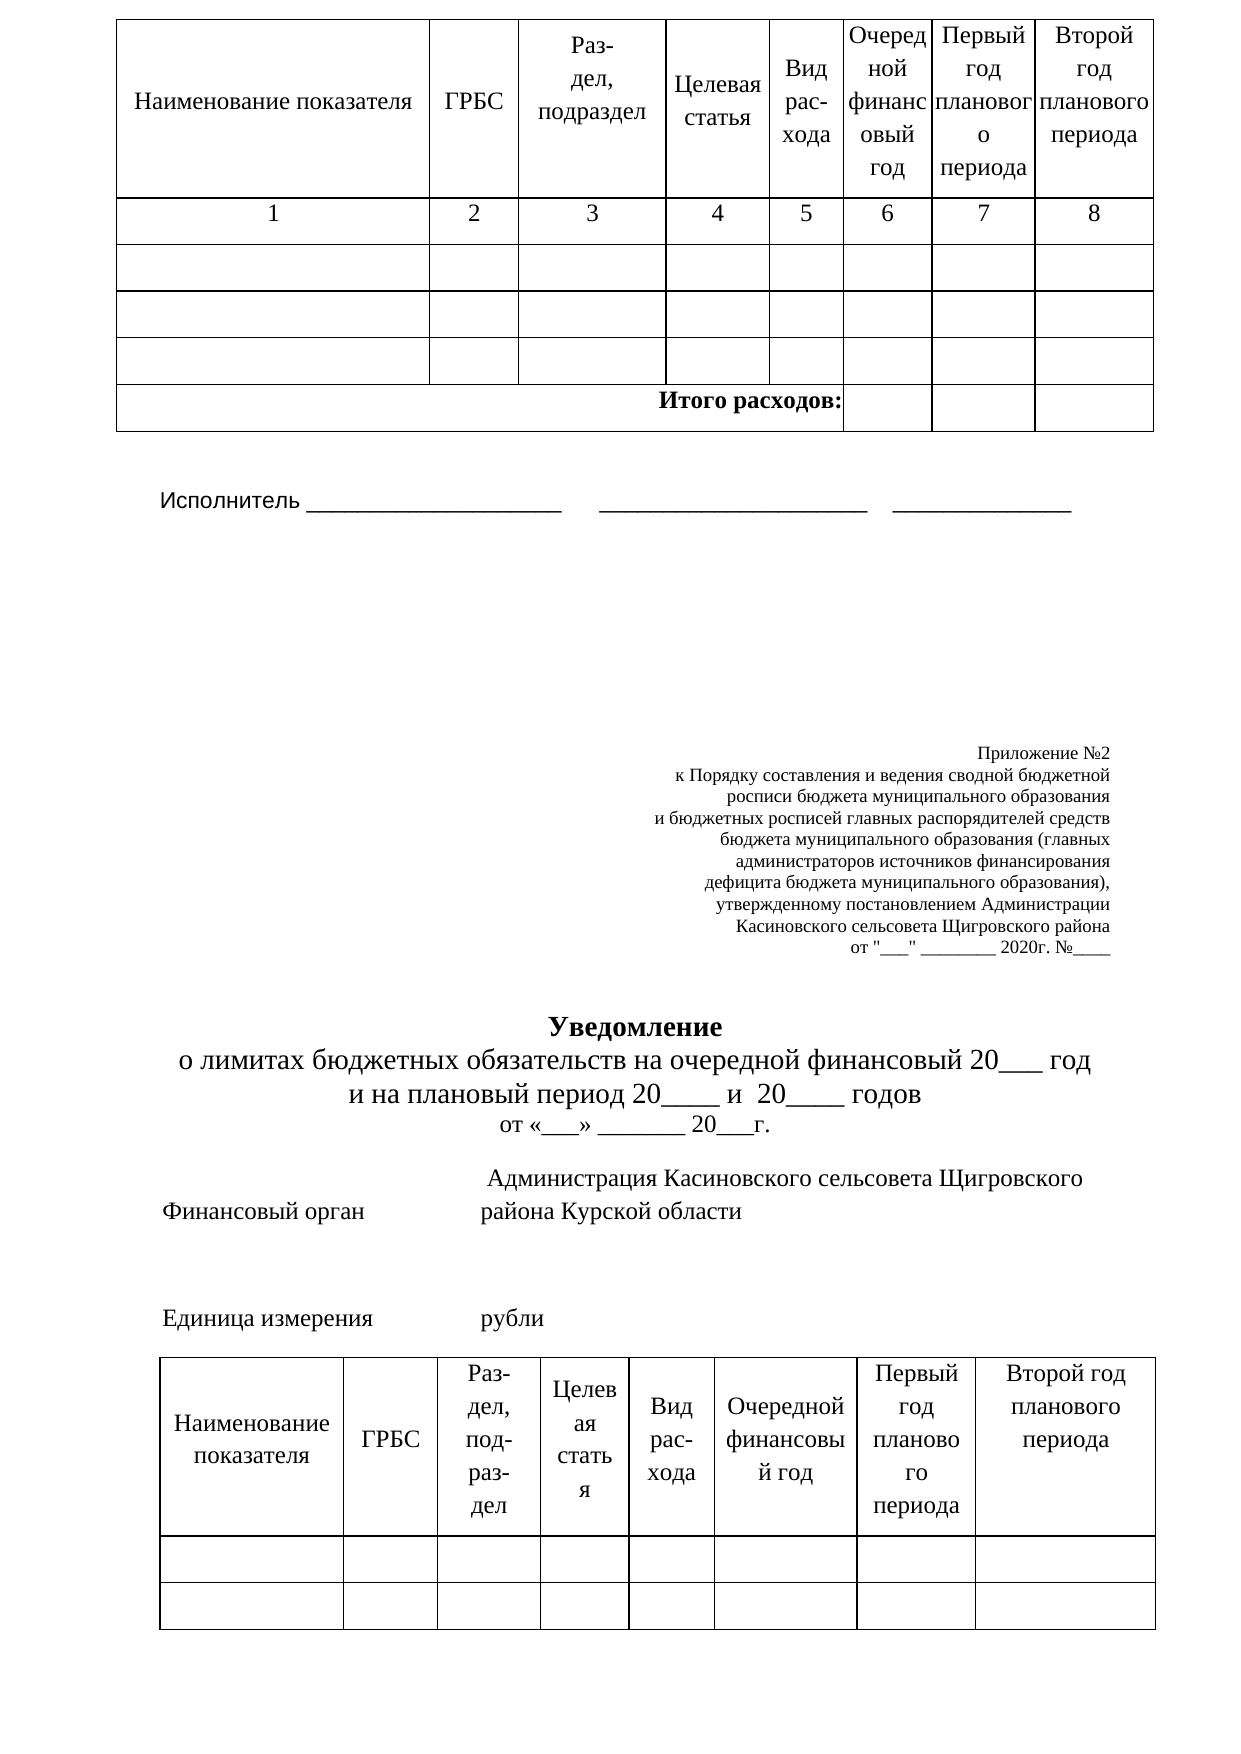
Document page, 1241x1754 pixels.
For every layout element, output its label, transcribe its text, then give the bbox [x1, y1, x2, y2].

table_cell [430, 338, 518, 384]
table_cell [770, 338, 843, 384]
table_cell [976, 1583, 1155, 1629]
text от "___" ________ 2020г. №____ [159, 936, 1110, 958]
table_cell [630, 1537, 714, 1582]
table_cell 1 [117, 199, 429, 243]
table_cell [858, 1583, 975, 1629]
text о лимитах бюджетных обязательств на очередной финансовый 20___ год [159, 1042, 1110, 1076]
table_header Администрация Касиновского сельсовета Щигровского района Курской области [481, 1163, 1156, 1249]
table_cell [933, 292, 1034, 337]
table_cell [770, 245, 843, 290]
table_header Второй год планового периода [1036, 20, 1153, 197]
table_cell [1036, 385, 1153, 431]
table_cell [933, 338, 1034, 384]
table_cell [344, 1583, 437, 1629]
table_cell [844, 385, 931, 431]
table_cell Первый год планового периода [858, 1358, 975, 1535]
table_cell [667, 292, 769, 337]
table_cell [430, 245, 518, 290]
table_cell [667, 338, 769, 384]
table_cell [933, 385, 1034, 431]
text Уведомление [159, 1009, 1110, 1042]
text к Порядку составления и ведения сводной бюджетной [159, 763, 1110, 785]
table_cell Раз- дел, под- раз- дел [438, 1358, 540, 1535]
text дефицита бюджета муниципального образования), [159, 871, 1110, 893]
table_header Вид рас- хода [770, 20, 843, 197]
table_cell [430, 292, 518, 337]
text от «___» _______ 20___г. [159, 1109, 1110, 1138]
table_cell 6 [844, 199, 931, 243]
table_header Финансовый орган [151, 1163, 481, 1249]
text Исполнитель ____________________ _____________________ ______________ [159, 487, 1110, 513]
table_cell ГРБС [344, 1358, 437, 1535]
table_cell 5 [770, 199, 843, 243]
table_header Раз- дел, подраздел [519, 20, 665, 197]
text Приложение №2 [159, 742, 1110, 763]
table_cell [117, 292, 429, 337]
table_cell 8 [1036, 199, 1153, 243]
table_cell [541, 1537, 628, 1582]
table_cell [1036, 292, 1153, 337]
text Касиновского сельсовета Щигровского района [159, 914, 1110, 936]
table_header ГРБС [430, 20, 518, 197]
table_cell 3 [519, 199, 665, 243]
table_cell [117, 245, 429, 290]
table_cell [344, 1537, 437, 1582]
table_cell [519, 338, 665, 384]
table_header Наименование показателя [117, 20, 429, 197]
table_header Целевая статья [667, 20, 769, 197]
table_cell [844, 292, 931, 337]
table_cell Очередной финансовый год [715, 1358, 856, 1535]
table_cell [117, 338, 429, 384]
text утвержденному постановлением Администрации [159, 893, 1110, 914]
table_cell Единица измерения [151, 1250, 481, 1357]
text и бюджетных росписей главных распорядителей средств [159, 807, 1110, 828]
table_cell [438, 1583, 540, 1629]
text бюджета муниципального образования (главных [159, 828, 1110, 850]
table_header Очередной финансовый год [844, 20, 931, 197]
text росписи бюджета муниципального образования [159, 785, 1110, 807]
table_cell Итого расходов: [117, 385, 843, 431]
table_cell 7 [933, 199, 1034, 243]
table_cell [770, 292, 843, 337]
table_cell [161, 1537, 343, 1582]
table_cell [667, 245, 769, 290]
table_cell Вид рас- хода [630, 1358, 714, 1535]
table_header Первый год планового периода [933, 20, 1034, 197]
table_cell Наименование показателя [161, 1358, 343, 1535]
table_cell [844, 245, 931, 290]
table_cell 4 [667, 199, 769, 243]
table_cell [630, 1583, 714, 1629]
table_cell [844, 338, 931, 384]
table_cell [161, 1583, 343, 1629]
table_cell [715, 1583, 856, 1629]
table_cell 2 [430, 199, 518, 243]
table_cell Целевая статья [541, 1358, 628, 1535]
table_cell [933, 245, 1034, 290]
table_cell [519, 292, 665, 337]
table_cell рубли [481, 1250, 1156, 1357]
table_cell [541, 1583, 628, 1629]
table_cell [715, 1537, 856, 1582]
table_cell [858, 1537, 975, 1582]
table_cell [976, 1537, 1155, 1582]
table_cell [1036, 245, 1153, 290]
table_cell Второй год планового периода [976, 1358, 1155, 1535]
table_cell [438, 1537, 540, 1582]
text и на плановый период 20____ и 20____ годов [159, 1076, 1110, 1109]
text администраторов источников финансирования [159, 850, 1110, 871]
table_cell [1036, 338, 1153, 384]
table_cell [519, 245, 665, 290]
